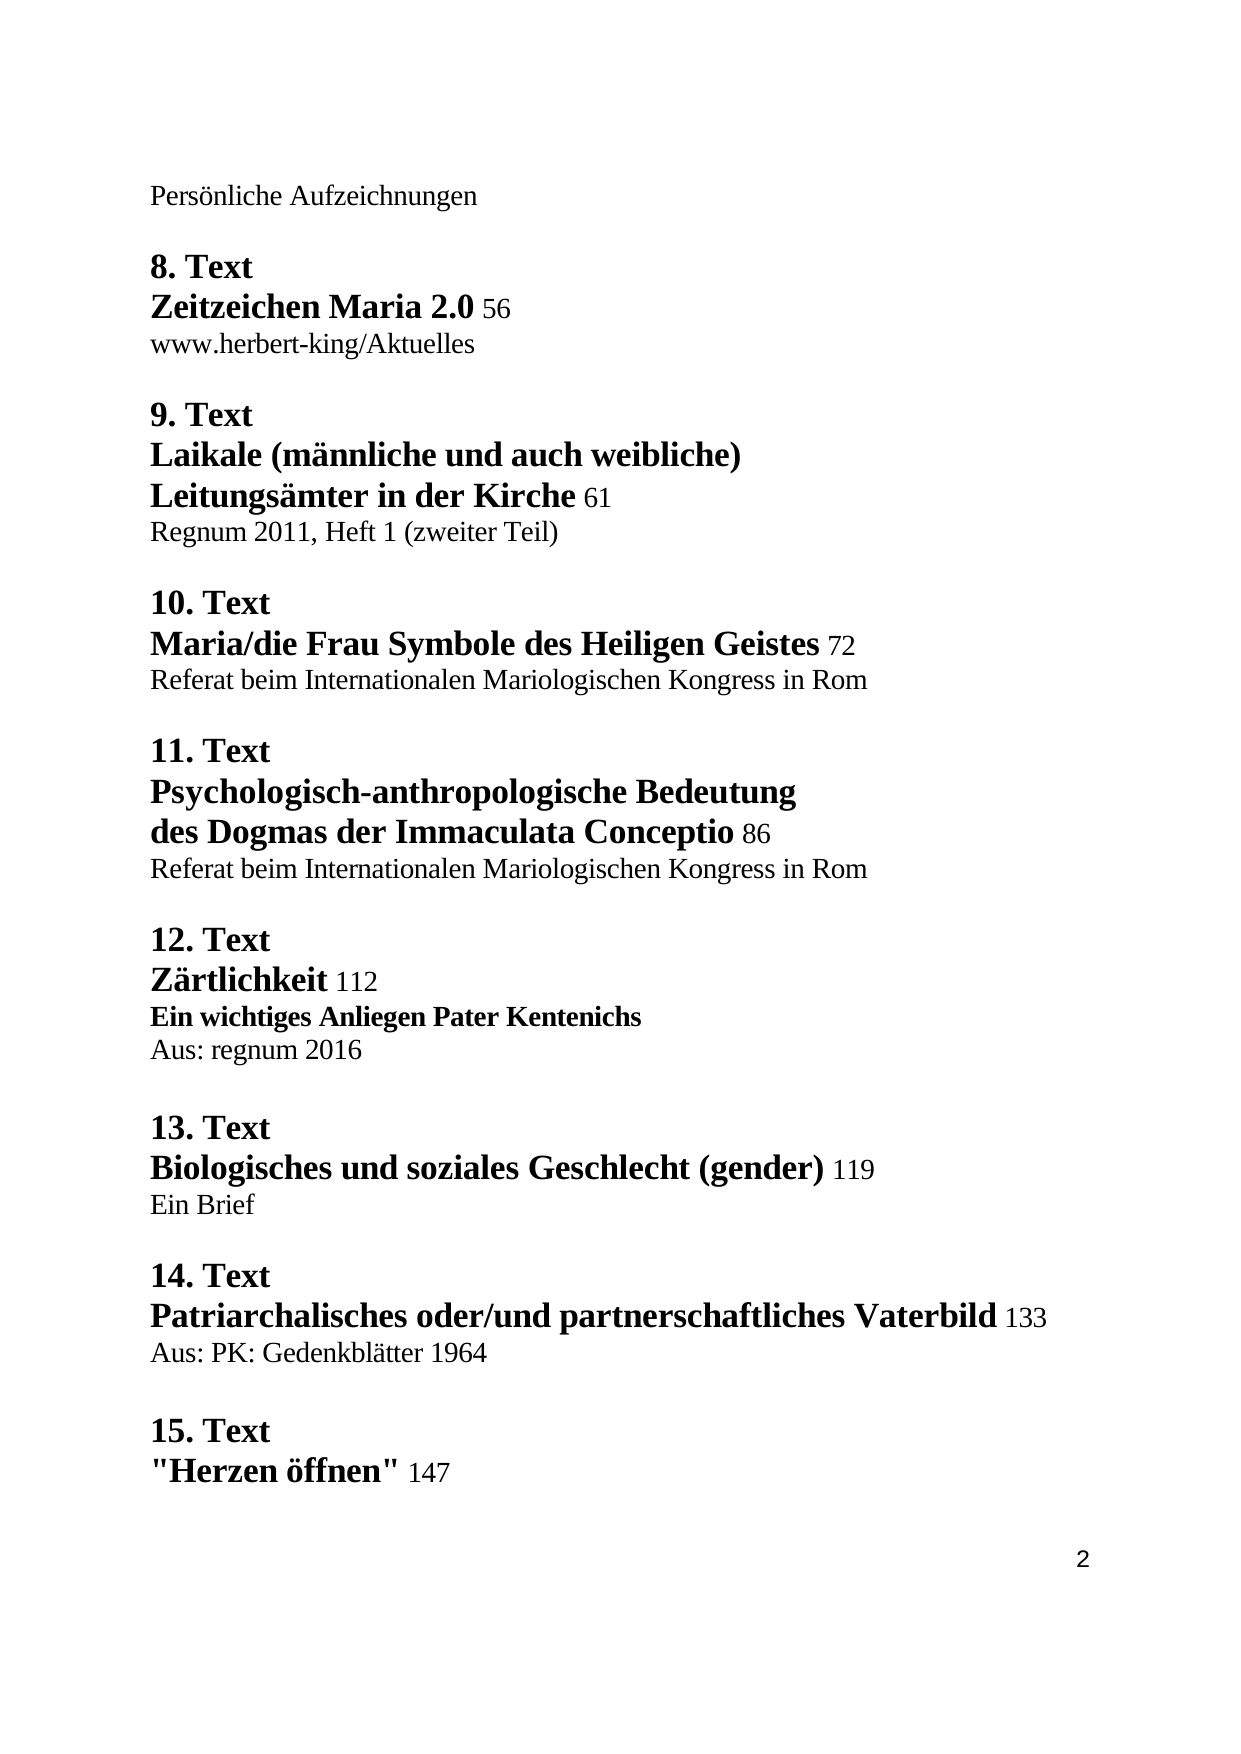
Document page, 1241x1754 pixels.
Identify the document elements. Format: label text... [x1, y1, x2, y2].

text 13. Text [150, 1106, 1090, 1147]
text Zeitzeichen Maria 2.0 56 [150, 286, 1090, 326]
text 15. Text [150, 1409, 1090, 1449]
text Referat beim Internationalen Mariologischen Kongress in Rom [150, 663, 1090, 696]
text Zärtlichkeit 112 [150, 958, 1090, 999]
text Biologisches und soziales Geschlecht (gender) 119 [150, 1147, 1090, 1187]
text Leitungsämter in der Kirche 61 [150, 474, 1090, 515]
text 14. Text [150, 1254, 1090, 1295]
text "Herzen öffnen" 147 [150, 1449, 1090, 1490]
text des Dogmas der Immaculata Conceptio 86 [150, 811, 1090, 851]
text Ein wichtiges Anliegen Pater Kentenichs [150, 999, 1090, 1032]
text Laikale (männliche und auch weibliche) [150, 434, 1090, 474]
text Aus: PK: Gedenkblätter 1964 [150, 1335, 1090, 1369]
text Aus: regnum 2016 [150, 1032, 1090, 1066]
text Referat beim Internationalen Mariologischen Kongress in Rom [150, 851, 1090, 884]
text Persönliche Aufzeichnungen [150, 178, 1090, 212]
text www.herbert-king/Aktuelles [150, 326, 1090, 360]
text 10. Text [150, 582, 1090, 622]
text 11. Text [150, 730, 1090, 770]
text Ein Brief [150, 1187, 1090, 1221]
text 8. Text [150, 246, 1090, 286]
text 9. Text [150, 393, 1090, 434]
text 12. Text [150, 918, 1090, 958]
text Psychologisch-anthropologische Bedeutung [150, 770, 1090, 811]
text Patriarchalisches oder/und partnerschaftliches Vaterbild 133 [150, 1295, 1090, 1335]
text Maria/die Frau Symbole des Heiligen Geistes 72 [150, 622, 1090, 663]
text Regnum 2011, Heft 1 (zweiter Teil) [150, 515, 1090, 548]
